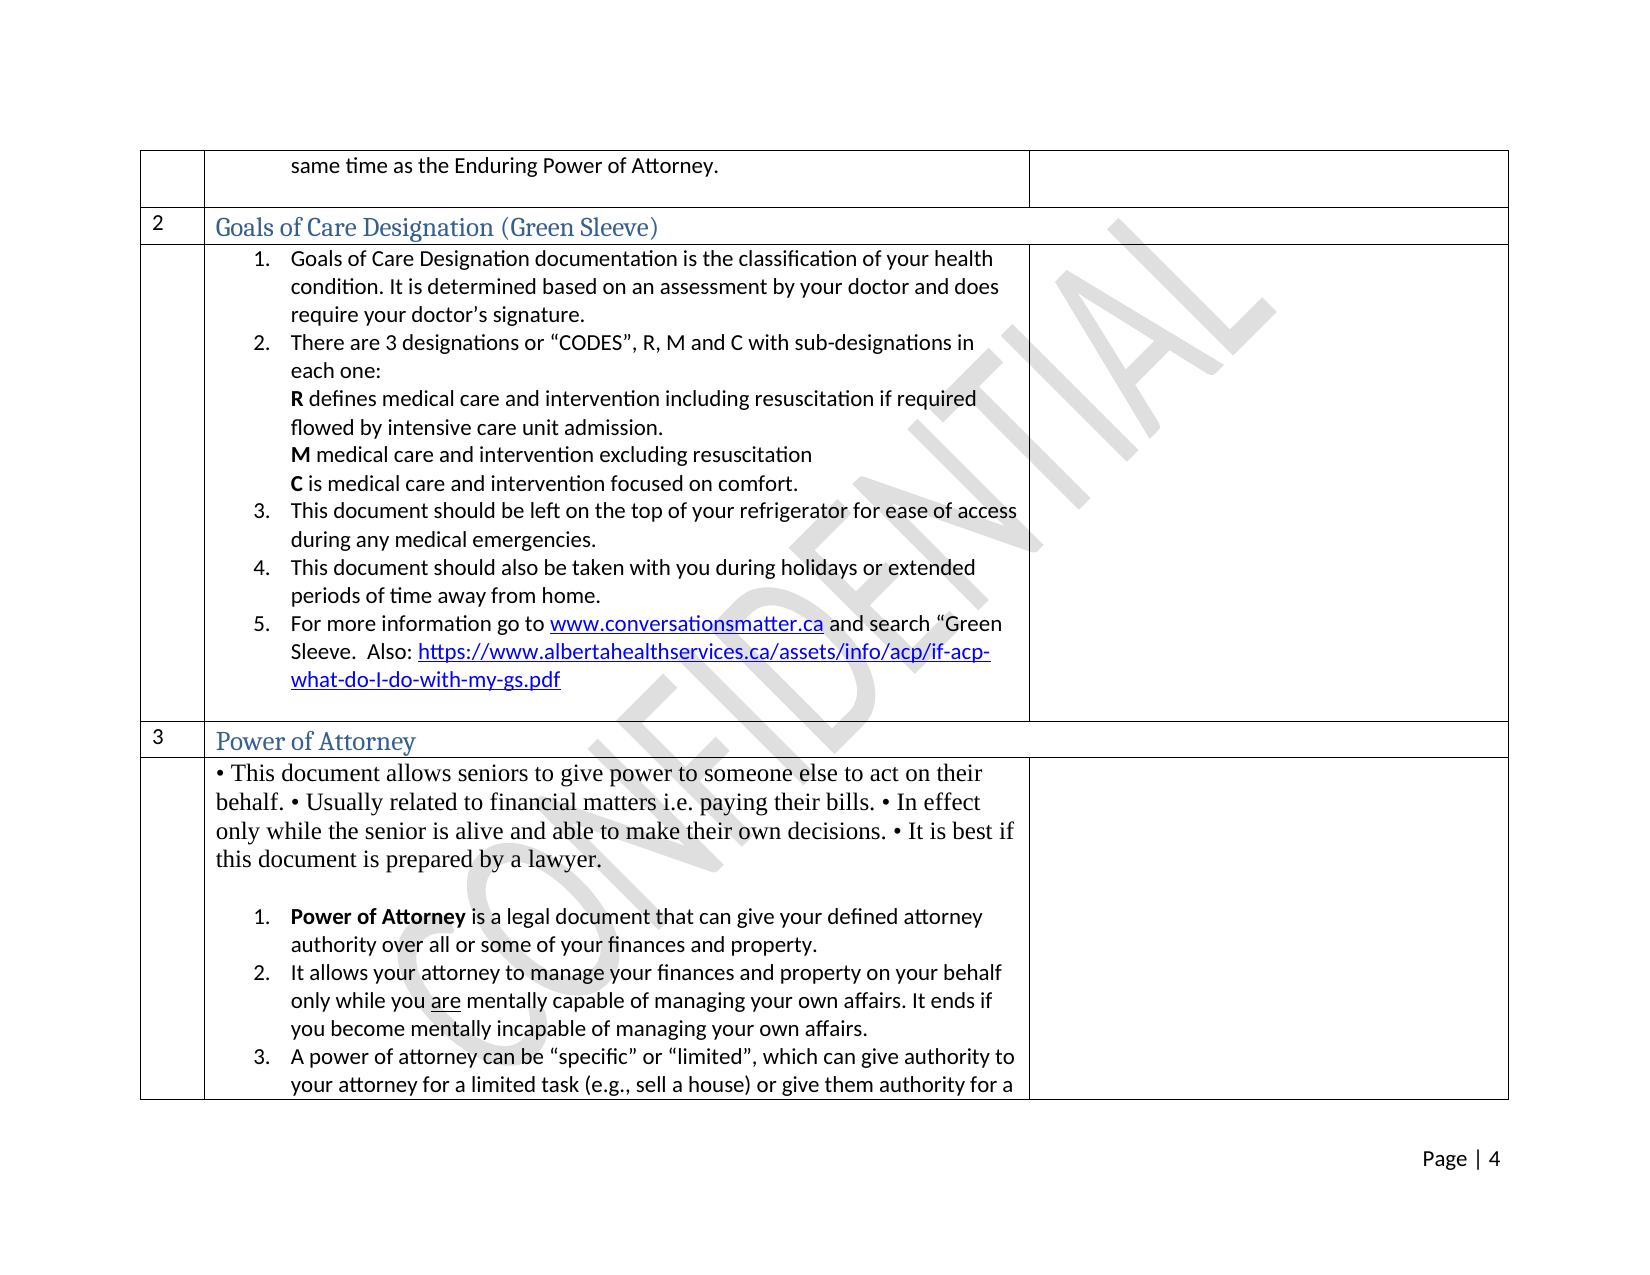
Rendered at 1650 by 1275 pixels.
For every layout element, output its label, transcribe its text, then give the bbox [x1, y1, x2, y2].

table_cell Goals of Care Designation (Green Sleeve) [205, 208, 1508, 243]
table_cell [1030, 758, 1508, 1098]
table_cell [205, 758, 1029, 1098]
table_cell [141, 245, 204, 721]
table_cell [205, 151, 1029, 207]
table_cell [1030, 245, 1508, 721]
table_cell 2 [141, 208, 204, 243]
table_cell [1030, 151, 1508, 207]
table_cell Power of Attorney [205, 722, 1508, 757]
table_cell 3 [141, 722, 204, 757]
table_cell [141, 151, 204, 207]
table_cell Goals of Care Designation documentation is the classification of your health condition. It is determined based on an assessment by your doctor and does require your doctor’s signature. There are 3 designations or “CODES”, R, M and C with sub-designations in each one: R defines medical care and intervention including resuscitation if required flowed by intensive care unit admission. M medical care and intervention excluding resuscitation C is medical care and intervention focused on comfort. This document should be left on the top of your refrigerator for ease of access during any medical emergencies. This document should also be taken with you during holidays or extended periods of time away from home. For more information go to www.conversationsmatter.ca and search “Green Sleeve. Also: https://www.albertahealthservices.ca/assets/info/acp/if-acp-what-do-I-do-with-my-gs.pdf [205, 245, 1029, 721]
table_cell [141, 758, 204, 1098]
